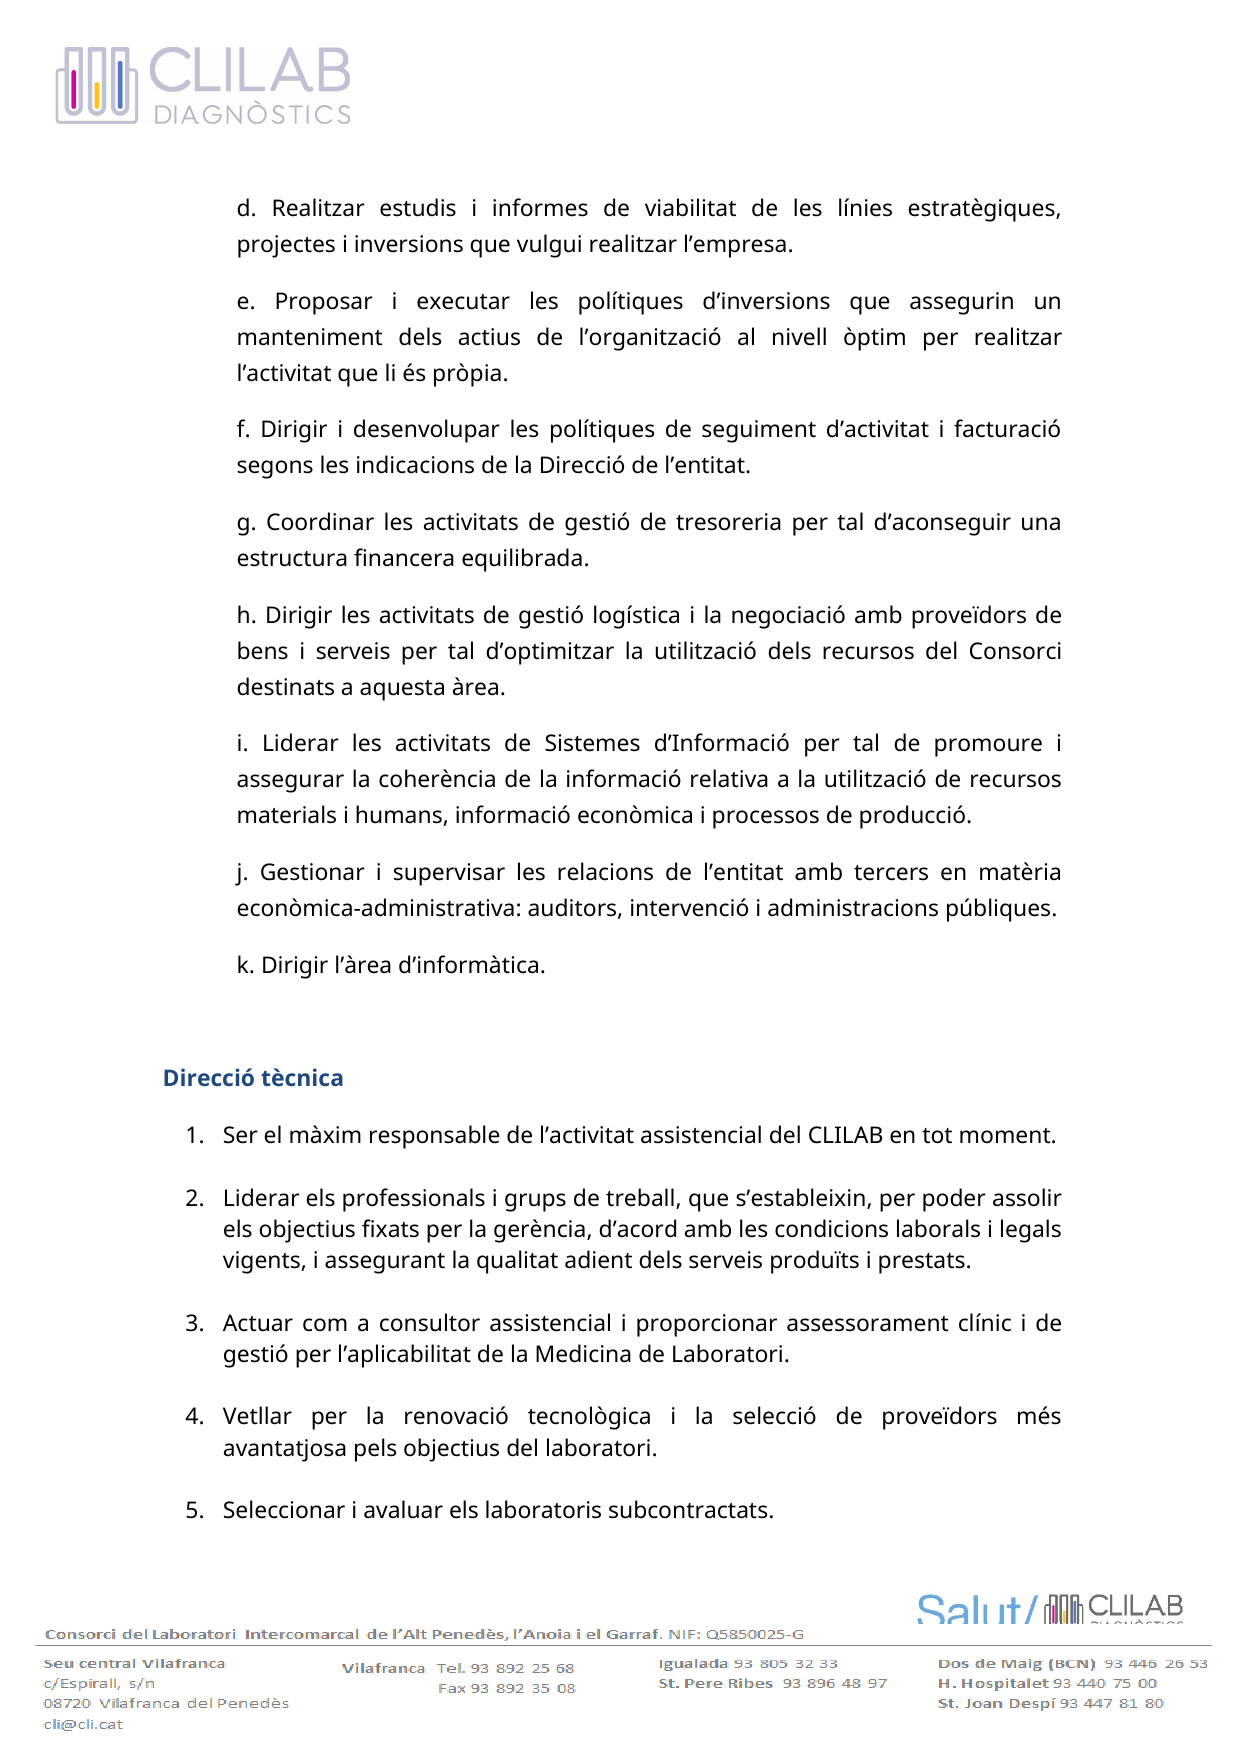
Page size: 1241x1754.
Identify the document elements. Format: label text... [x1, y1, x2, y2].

text g. Coordinar les activitats de gestió de tresoreria per tal d’aconseguir una estructura financera equilibrada. [236, 506, 1063, 573]
list Liderar els professionals i grups de treball, que s’estableixin, per poder assolir els objectius fixats per la gerència, d’acord amb les condicions laborals i legals vigents, i assegurant la qualitat adient dels serveis produïts i prestats. [185, 1182, 1063, 1275]
text h. Dirigir les activitats de gestió logística i la negociació amb proveïdors de bens i serveis per tal d’optimitzar la utilització dels recursos del Consorci destinats a aquesta àrea. [236, 599, 1063, 702]
list Actuar com a consultor assistencial i proporcionar assessorament clínic i de gestió per l’aplicabilitat de la Medicina de Laboratori. [185, 1307, 1063, 1369]
text j. Gestionar i supervisar les relacions de l’entitat amb tercers en matèria econòmica-administrativa: auditors, intervenció i administracions públiques. [236, 856, 1063, 923]
text k. Dirigir l’àrea d’informàtica. [236, 949, 1063, 980]
picture [55, 47, 351, 124]
list Ser el màxim responsable de l’activitat assistencial del CLILAB en tot moment. [185, 1119, 1063, 1150]
text i. Liderar les activitats de Sistemes d’Informació per tal de promoure i assegurar la coherència de la informació relativa a la utilització de recursos materials i humans, informació econòmica i processos de producció. [236, 727, 1063, 831]
picture [29, 1584, 1221, 1734]
text e. Proposar i executar les polítiques d’inversions que assegurin un manteniment dels actius de l’organització al nivell òptim per realitzar l’activitat que li és pròpia. [236, 285, 1063, 388]
text Direcció tècnica [162, 1062, 1063, 1093]
list Vetllar per la renovació tecnològica i la selecció de proveïdors més avantatjosa pels objectius del laboratori. [185, 1400, 1063, 1463]
text f. Dirigir i desenvolupar les polítiques de seguiment d’activitat i facturació segons les indicacions de la Direcció de l’entitat. [236, 413, 1063, 481]
text d. Realitzar estudis i informes de viabilitat de les línies estratègiques, projectes i inversions que vulgui realitzar l’empresa. [236, 192, 1063, 259]
list Seleccionar i avaluar els laboratoris subcontractats. [185, 1494, 1063, 1525]
